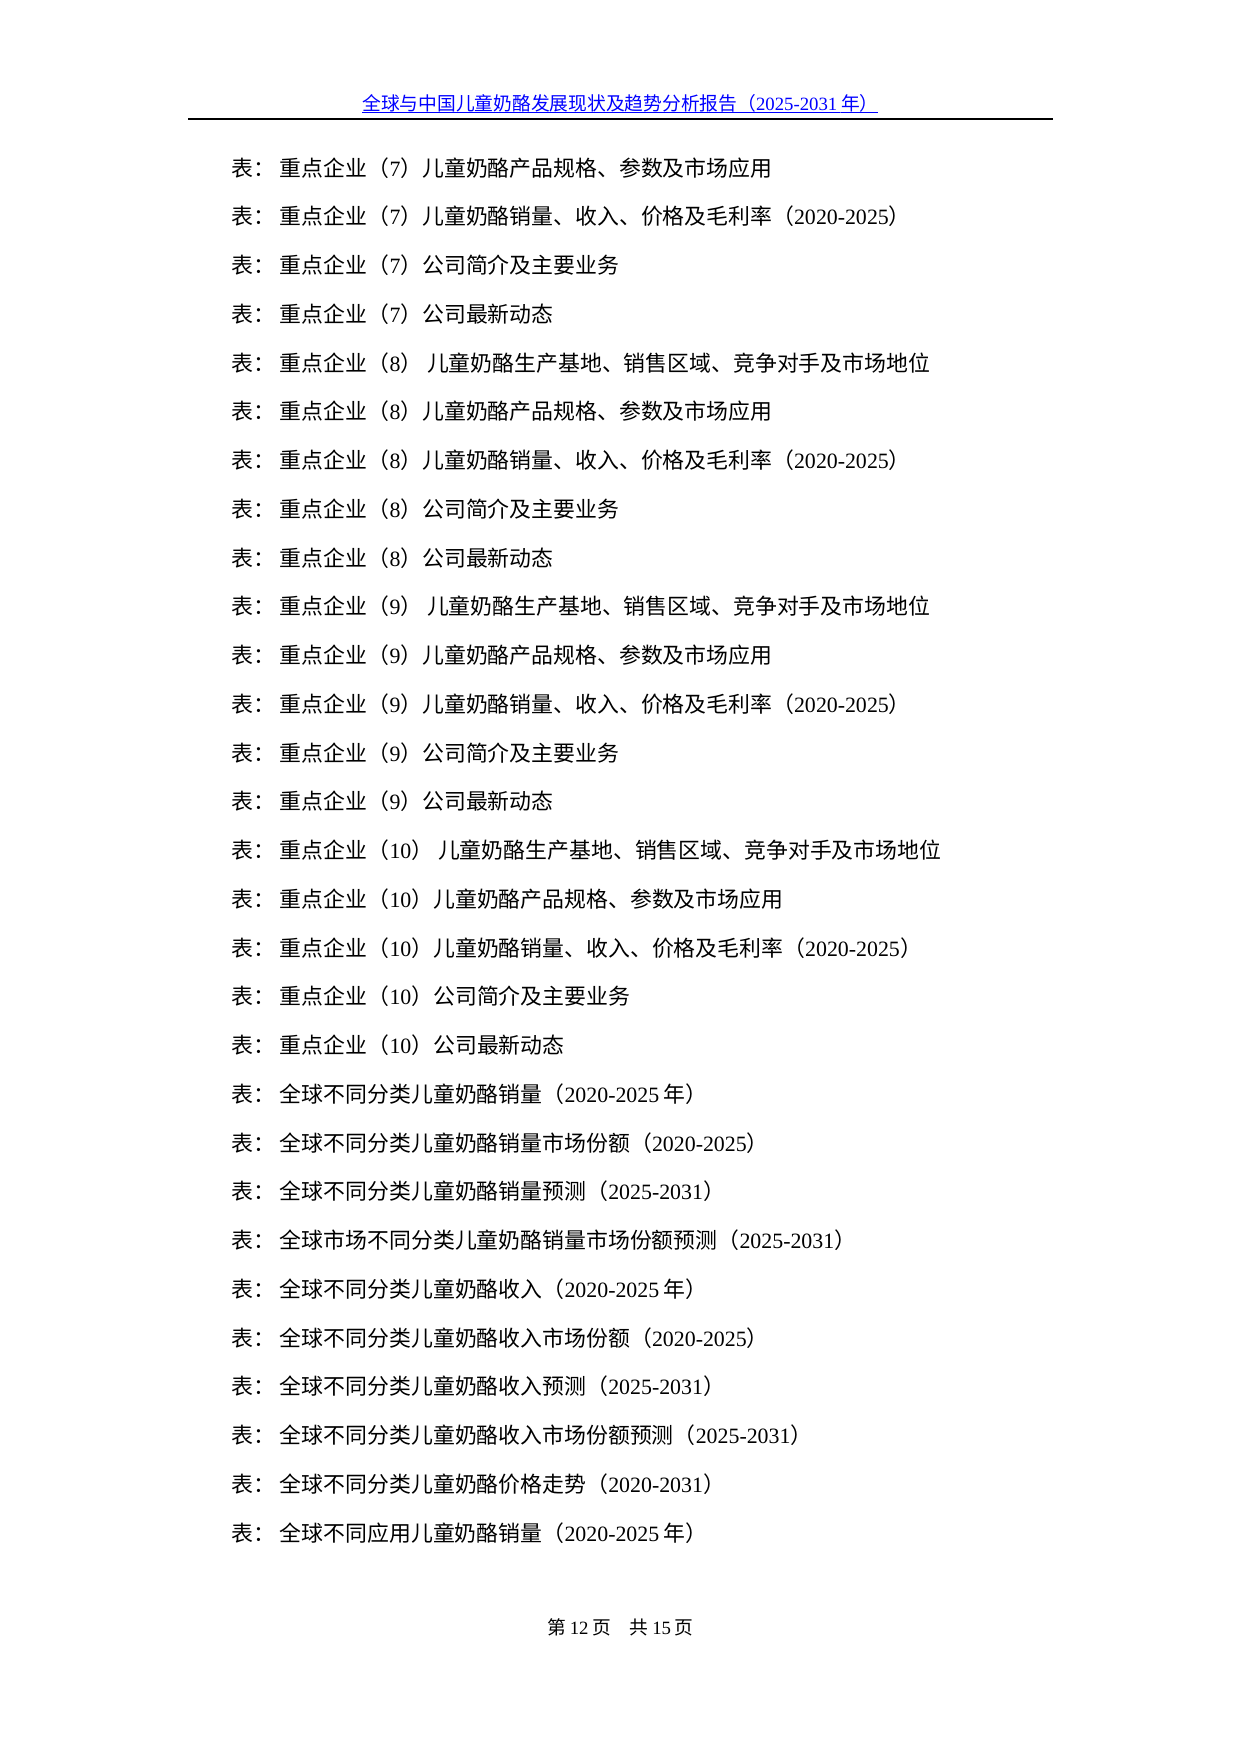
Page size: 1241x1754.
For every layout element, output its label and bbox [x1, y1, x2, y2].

text [187, 150, 1053, 1548]
